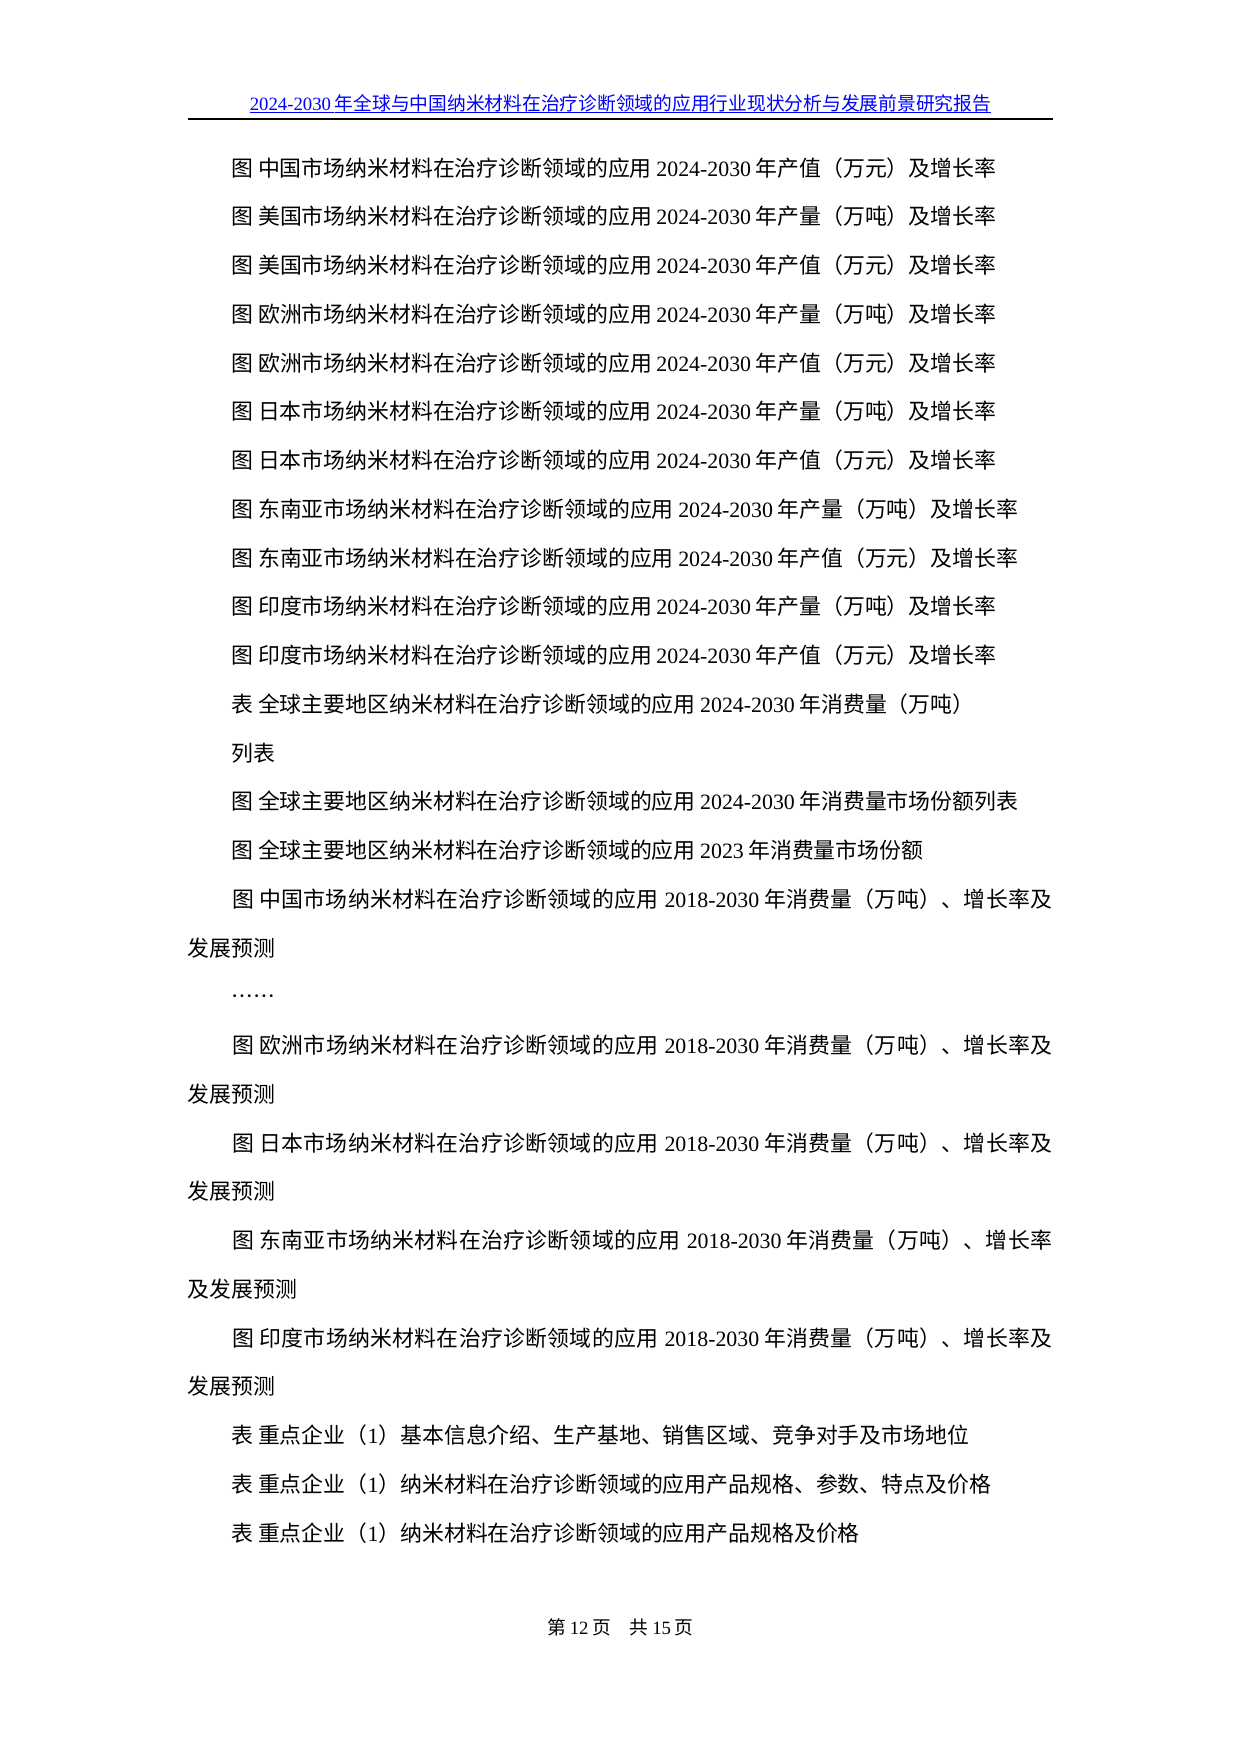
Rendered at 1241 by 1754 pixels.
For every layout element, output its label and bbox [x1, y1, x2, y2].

text [187, 150, 1053, 1548]
